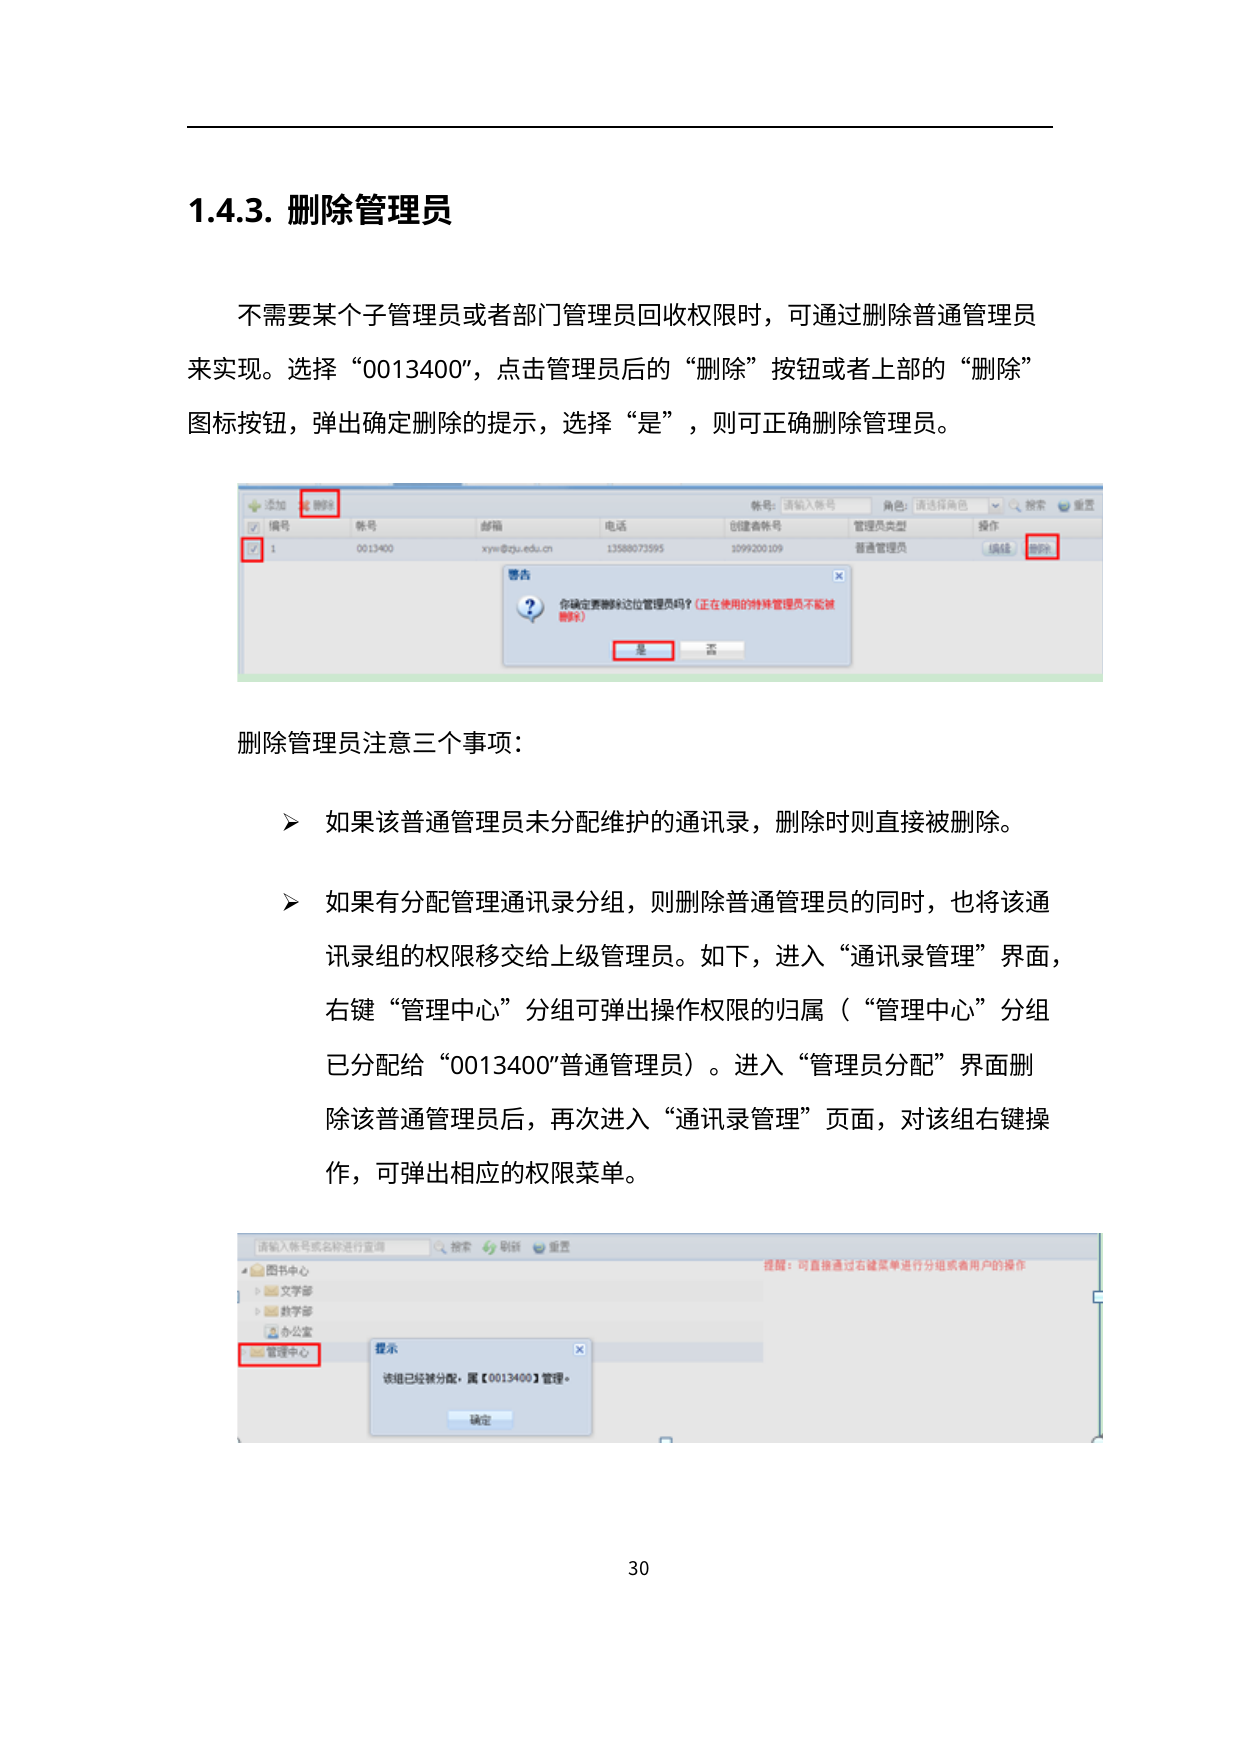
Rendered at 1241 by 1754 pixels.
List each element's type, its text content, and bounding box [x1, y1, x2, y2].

picture [237, 483, 1103, 682]
subtitle 删除管理员 [187, 171, 1053, 246]
list 如果有分配管理通讯录分组，则删除普通管理员的同时，也将该通讯录组的权限移交给上级管理员。如下，进入“通讯录管理”界面，右键“管理中心”分组可弹出操作权限的归属（“管理中心”分组已分配给“0013400”普通管理员）。进入“管理员分配”界面删除该普通管理员后，再次进入“通讯录管理”页面，对该组右键操作，可弹出相应的权限菜单。 [281, 882, 1053, 1190]
list 如果该普通管理员未分配维护的通讯录，删除时则直接被删除。 [281, 803, 1053, 839]
picture [237, 1233, 1103, 1443]
text 删除管理员注意三个事项： [187, 723, 1053, 759]
text 不需要某个子管理员或者部门管理员回收权限时，可通过删除普通管理员来实现。选择“0013400”，点击管理员后的“删除”按钮或者上部的“删除”图标按钮，弹出确定删除的提示，选择“是”，则可正确删除管理员。 [187, 295, 1053, 440]
